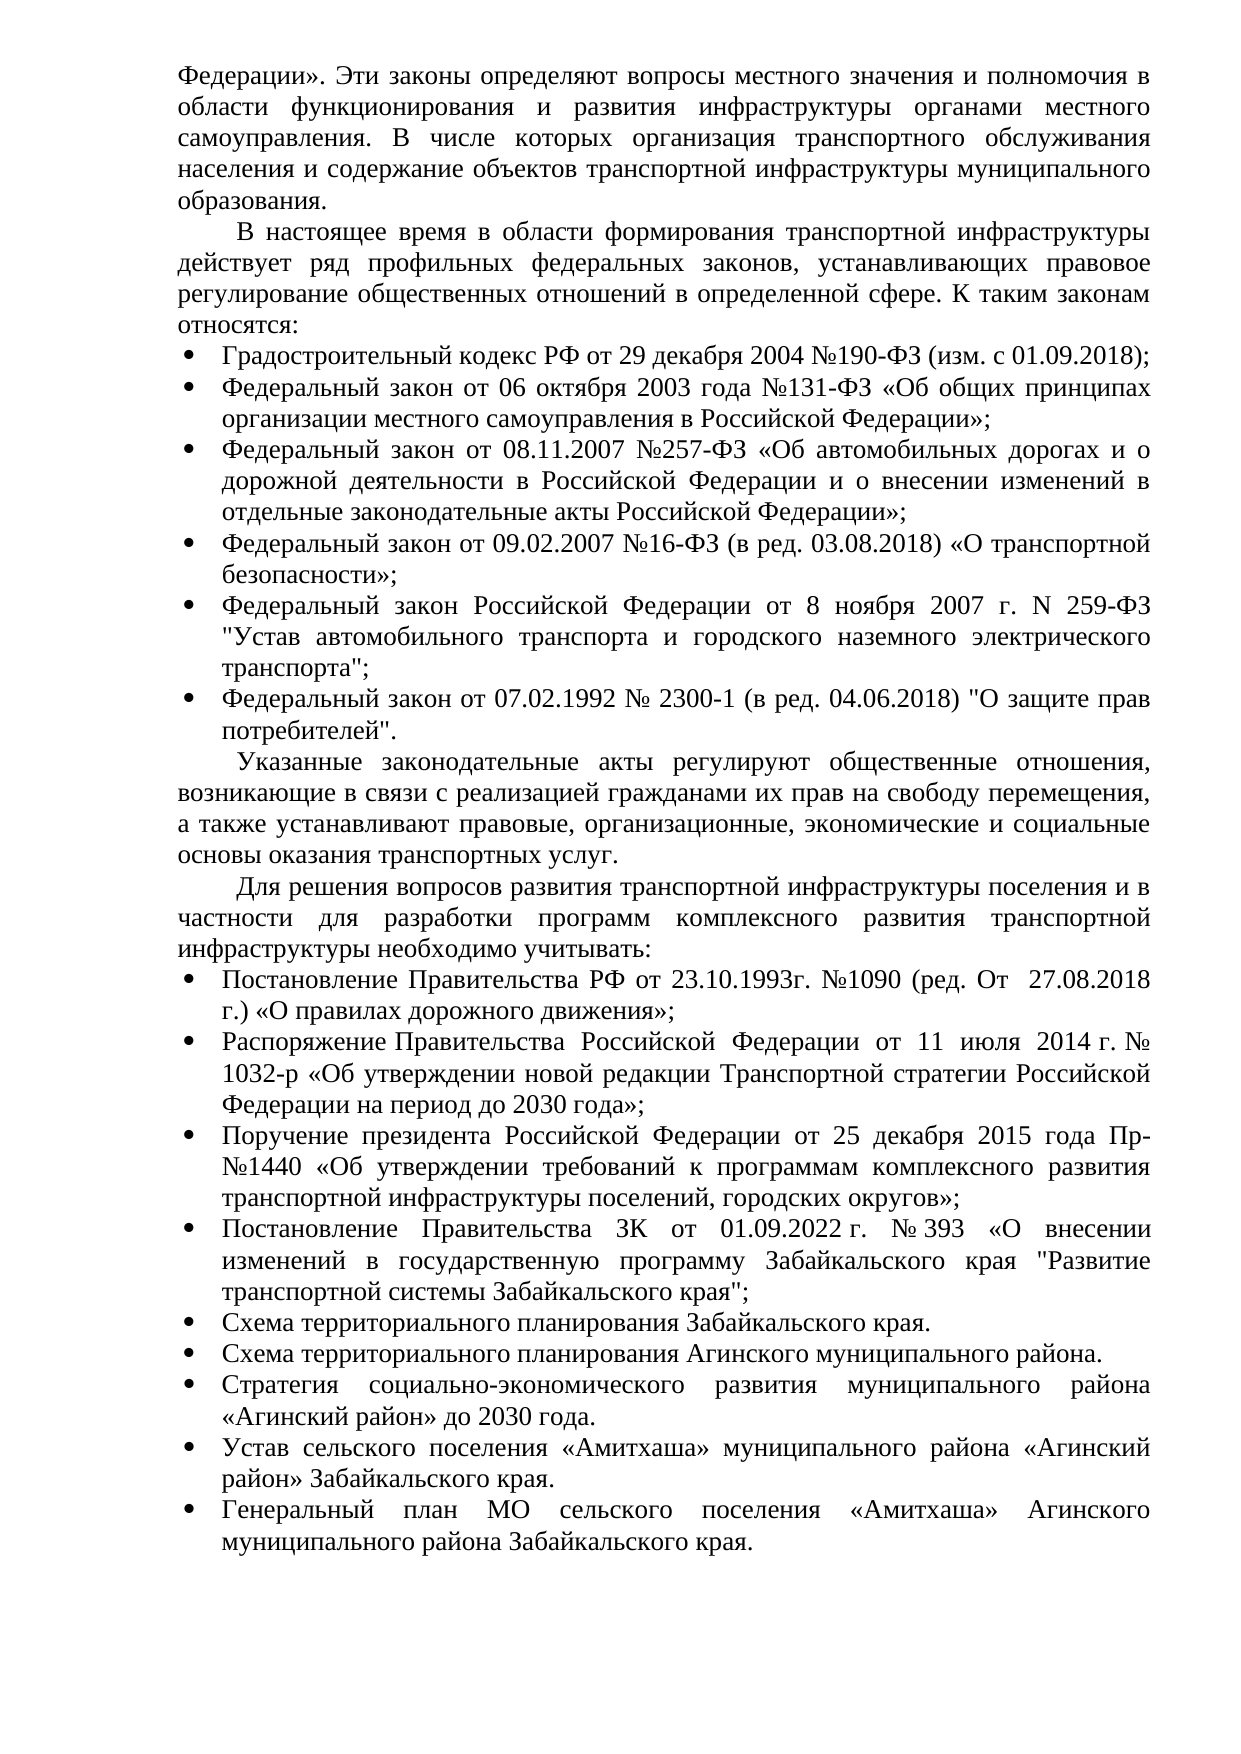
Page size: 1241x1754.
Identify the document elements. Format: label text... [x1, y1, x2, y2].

list Федеральный закон от 08.11.2007 №257-ФЗ «Об автомобильных дорогах и о дорожной деятельности в Российской Федерации и о внесении изменений в отдельные законодательные акты Российской Федерации»; [184, 433, 1152, 527]
list Федеральный закон от 06 октября 2003 года №131-ФЗ «Об общих принципах организации местного самоуправления в Российской Федерации»; [184, 371, 1152, 433]
list Федеральный закон Российской Федерации от 8 ноября 2007 г. N 259-ФЗ "Устав автомобильного транспорта и городского наземного электрического транспорта"; [184, 589, 1152, 683]
list Генеральный план МО сельского поселения «Амитхаша» Агинского муниципального района Забайкальского края. [184, 1493, 1152, 1556]
list Стратегия социально-экономического развития муниципального района «Агинский район» до 2030 года. [184, 1368, 1152, 1431]
text Для решения вопросов развития транспортной инфраструктуры поселения и в частности для разработки программ комплексного развития транспортной инфраструктуры необходимо учитывать: [177, 869, 1152, 963]
list Постановление Правительства РФ от 23.10.1993г. №1090 (ред. От 27.08.2018 г.) «О правилах дорожного движения»; [184, 963, 1152, 1025]
text В настоящее время в области формирования транспортной инфраструктуры действует ряд профильных федеральных законов, устанавливающих правовое регулирование общественных отношений в определенной сфере. К таким законам относятся: [177, 215, 1152, 339]
list Градостроительный кодекс РФ от 29 декабря 2004 №190-ФЗ (изм. с 01.09.2018); [184, 339, 1152, 371]
list Федеральный закон от 09.02.2007 №16-ФЗ (в ред. 03.08.2018) «О транспортной безопасности»; [184, 527, 1152, 589]
list Федеральный закон от 07.02.1992 № 2300-1 (в ред. 04.06.2018) "О защите прав потребителей". [184, 683, 1152, 745]
list Постановление Правительства ЗК от 01.09.2022 г. № 393 «О внесении изменений в государственную программу Забайкальского края "Развитие транспортной системы Забайкальского края"; [184, 1212, 1152, 1306]
text Указанные законодательные акты регулируют общественные отношения, возникающие в связи с реализацией гражданами их прав на свободу перемещения, а также устанавливают правовые, организационные, экономические и социальные основы оказания транспортных услуг. [177, 745, 1152, 869]
list Поручение президента Российской Федерации от 25 декабря 2015 года Пр-№1440 «Об утверждении требований к программам комплексного развития транспортной инфраструктуры поселений, городских округов»; [184, 1119, 1152, 1212]
list Распоряжение Правительства Российской Федерации от 11 июля 2014 г. № 1032-р «Об утверждении новой редакции Транспортной стратегии Российской Федерации на период до 2030 года»; [184, 1025, 1152, 1119]
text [177, 59, 1152, 215]
list Схема территориального планирования Агинского муниципального района. [184, 1337, 1152, 1368]
list Схема территориального планирования Забайкальского края. [184, 1306, 1152, 1337]
list Устав сельского поселения «Амитхаша» муниципального района «Агинский район» Забайкальского края. [184, 1431, 1152, 1493]
